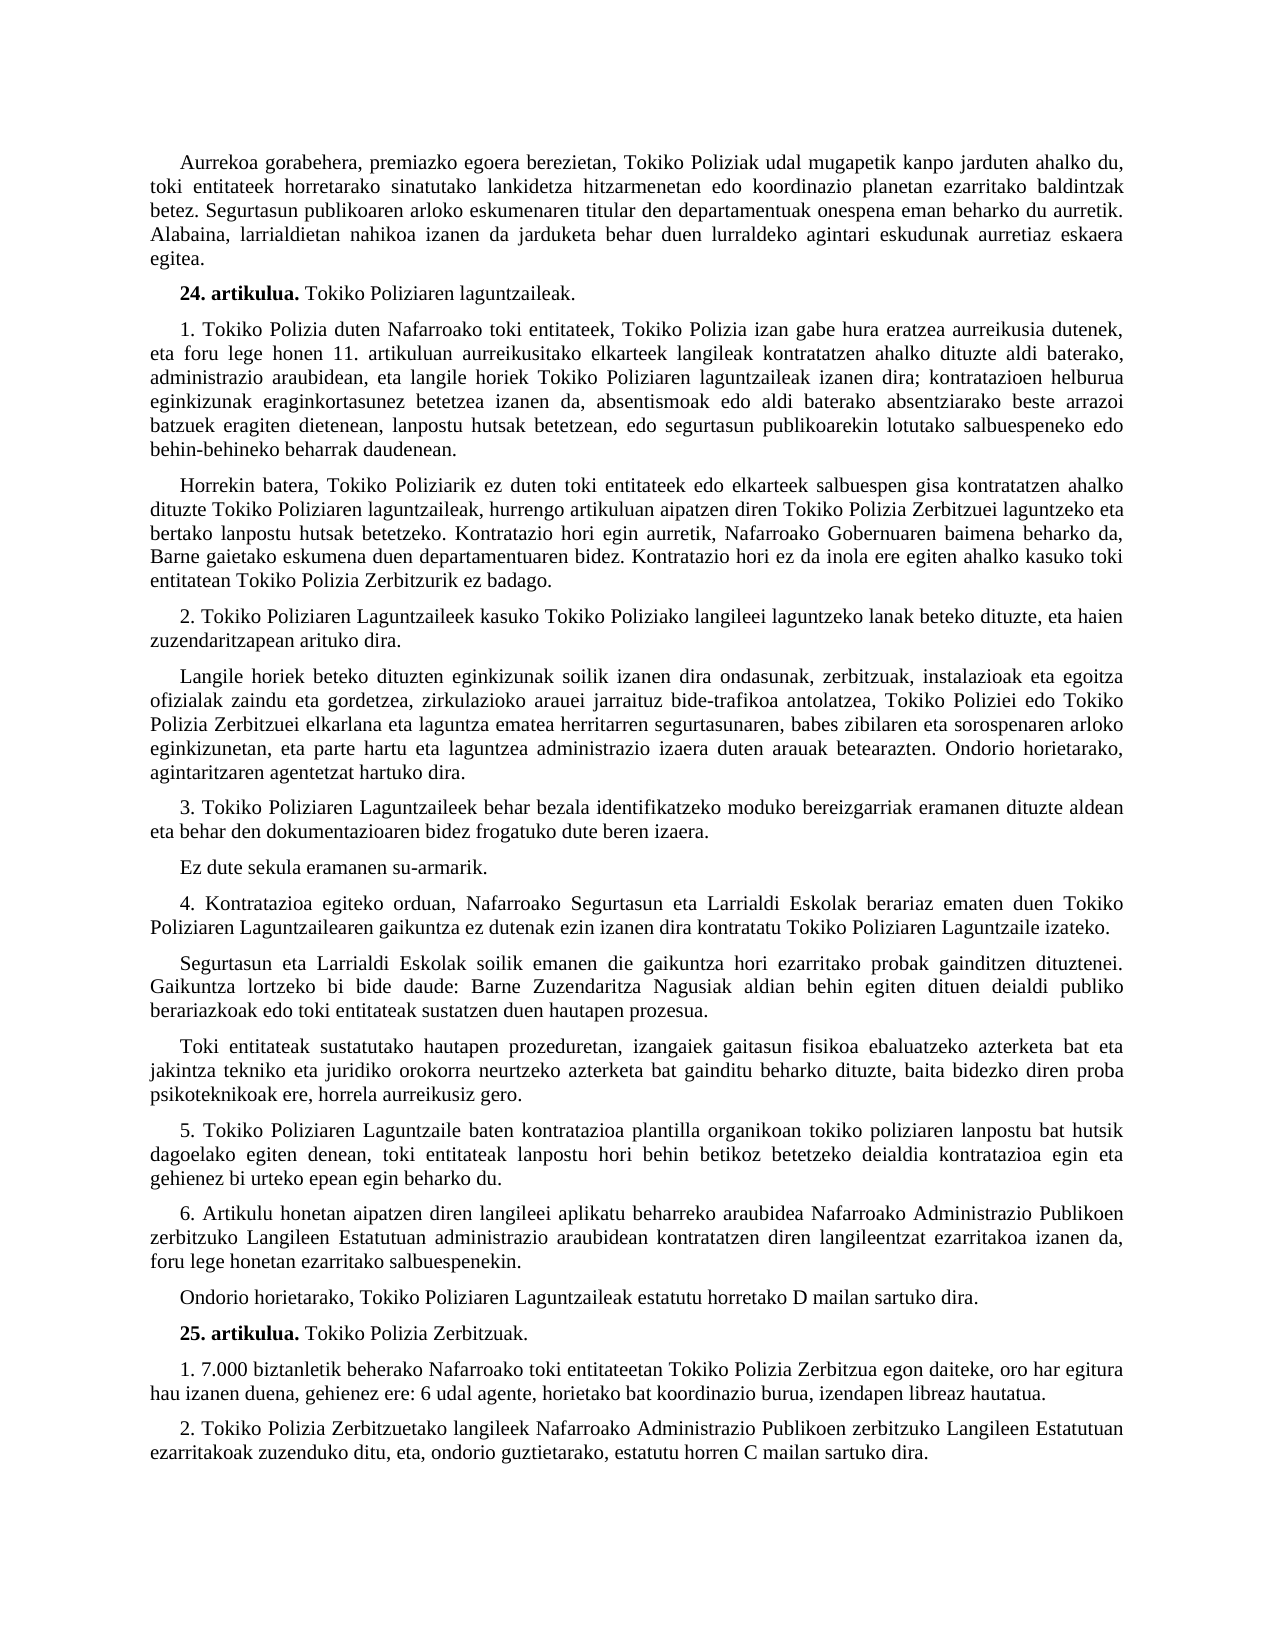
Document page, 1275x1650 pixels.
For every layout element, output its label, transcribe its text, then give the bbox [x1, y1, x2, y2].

text 1. Tokiko Polizia duten Nafarroako toki entitateek, Tokiko Polizia izan gabe hura eratzea aurreikusia dutenek, eta foru lege honen 11. artikuluan aurreikusitako elkarteek langileak kontratatzen ahalko dituzte aldi baterako, administrazio araubidean, eta langile horiek Tokiko Poliziaren laguntzaileak izanen dira; kontratazioen helburua eginkizunak eraginkortasunez betetzea izanen da, absentismoak edo aldi baterako absentziarako beste arrazoi batzuek eragiten dietenean, lanpostu hutsak betetzean, edo segurtasun publikoarekin lotutako salbuespeneko edo behin-behineko beharrak daudenean. [150, 317, 1125, 461]
text Ez dute sekula eramanen su-armarik. [150, 855, 1125, 879]
text Segurtasun eta Larrialdi Eskolak soilik emanen die gaikuntza hori ezarritako probak gainditzen dituztenei. Gaikuntza lortzeko bi bide daude: Barne Zuzendaritza Nagusiak aldian behin egiten dituen deialdi publiko berariazkoak edo toki entitateak sustatzen duen hautapen prozesua. [150, 951, 1125, 1023]
text Ondorio horietarako, Tokiko Poliziaren Laguntzaileak estatutu horretako D mailan sartuko dira. [150, 1285, 1125, 1309]
text 24. artikulua. Tokiko Poliziaren laguntzaileak. [150, 282, 1125, 306]
text Horrekin batera, Tokiko Poliziarik ez duten toki entitateek edo elkarteek salbuespen gisa kontratatzen ahalko dituzte Tokiko Poliziaren laguntzaileak, hurrengo artikuluan aipatzen diren Tokiko Polizia Zerbitzuei laguntzeko eta bertako lanpostu hutsak betetzeko. Kontratazio hori egin aurretik, Nafarroako Gobernuaren baimena beharko da, Barne gaietako eskumena duen departamentuaren bidez. Kontratazio hori ez da inola ere egiten ahalko kasuko toki entitatean Tokiko Polizia Zerbitzurik ez badago. [150, 473, 1125, 593]
text 25. artikulua. Tokiko Polizia Zerbitzuak. [150, 1321, 1125, 1345]
text 2. Tokiko Poliziaren Laguntzaileek kasuko Tokiko Poliziako langileei laguntzeko lanak beteko dituzte, eta haien zuzendaritzapean arituko dira. [150, 604, 1125, 652]
text 6. Artikulu honetan aipatzen diren langileei aplikatu beharreko araubidea Nafarroako Administrazio Publikoen zerbitzuko Langileen Estatutuan administrazio araubidean kontratatzen diren langileentzat ezarritakoa izanen da, foru lege honetan ezarritako salbuespenekin. [150, 1202, 1125, 1273]
text 3. Tokiko Poliziaren Laguntzaileek behar bezala identifikatzeko moduko bereizgarriak eramanen dituzte aldean eta behar den dokumentazioaren bidez frogatuko dute beren izaera. [150, 796, 1125, 843]
text 5. Tokiko Poliziaren Laguntzaile baten kontratazioa plantilla organikoan tokiko poliziaren lanpostu bat hutsik dagoelako egiten denean, toki entitateak lanpostu hori behin betikoz betetzeko deialdia kontratazioa egin eta gehienez bi urteko epean egin beharko du. [150, 1118, 1125, 1190]
text 1. 7.000 biztanletik beherako Nafarroako toki entitateetan Tokiko Polizia Zerbitzua egon daiteke, oro har egitura hau izanen duena, gehienez ere: 6 udal agente, horietako bat koordinazio burua, izendapen libreaz hautatua. [150, 1357, 1125, 1405]
text Langile horiek beteko dituzten eginkizunak soilik izanen dira ondasunak, zerbitzuak, instalazioak eta egoitza ofizialak zaindu eta gordetzea, zirkulazioko arauei jarraituz bide-trafikoa antolatzea, Tokiko Poliziei edo Tokiko Polizia Zerbitzuei elkarlana eta laguntza ematea herritarren segurtasunaren, babes zibilaren eta sorospenaren arloko eginkizunetan, eta parte hartu eta laguntzea administrazio izaera duten arauak betearazten. Ondorio horietarako, agintaritzaren agentetzat hartuko dira. [150, 664, 1125, 784]
text Aurrekoa gorabehera, premiazko egoera berezietan, Tokiko Poliziak udal mugapetik kanpo jarduten ahalko du, toki entitateek horretarako sinatutako lankidetza hitzarmenetan edo koordinazio planetan ezarritako baldintzak betez. Segurtasun publikoaren arloko eskumenaren titular den departamentuak onespena eman beharko du aurretik. Alabaina, larrialdietan nahikoa izanen da jarduketa behar duen lurraldeko agintari eskudunak aurretiaz eskaera egitea. [150, 150, 1125, 270]
text 4. Kontratazioa egiteko orduan, Nafarroako Segurtasun eta Larrialdi Eskolak berariaz ematen duen Tokiko Poliziaren Laguntzailearen gaikuntza ez dutenak ezin izanen dira kontratatu Tokiko Poliziaren Laguntzaile izateko. [150, 891, 1125, 939]
text 2. Tokiko Polizia Zerbitzuetako langileek Nafarroako Administrazio Publikoen zerbitzuko Langileen Estatutuan ezarritakoak zuzenduko ditu, eta, ondorio guztietarako, estatutu horren C mailan sartuko dira. [150, 1416, 1125, 1464]
text Toki entitateak sustatutako hautapen prozeduretan, izangaiek gaitasun fisikoa ebaluatzeko azterketa bat eta jakintza tekniko eta juridiko orokorra neurtzeko azterketa bat gainditu beharko dituzte, baita bidezko diren proba psikoteknikoak ere, horrela aurreikusiz gero. [150, 1034, 1125, 1106]
